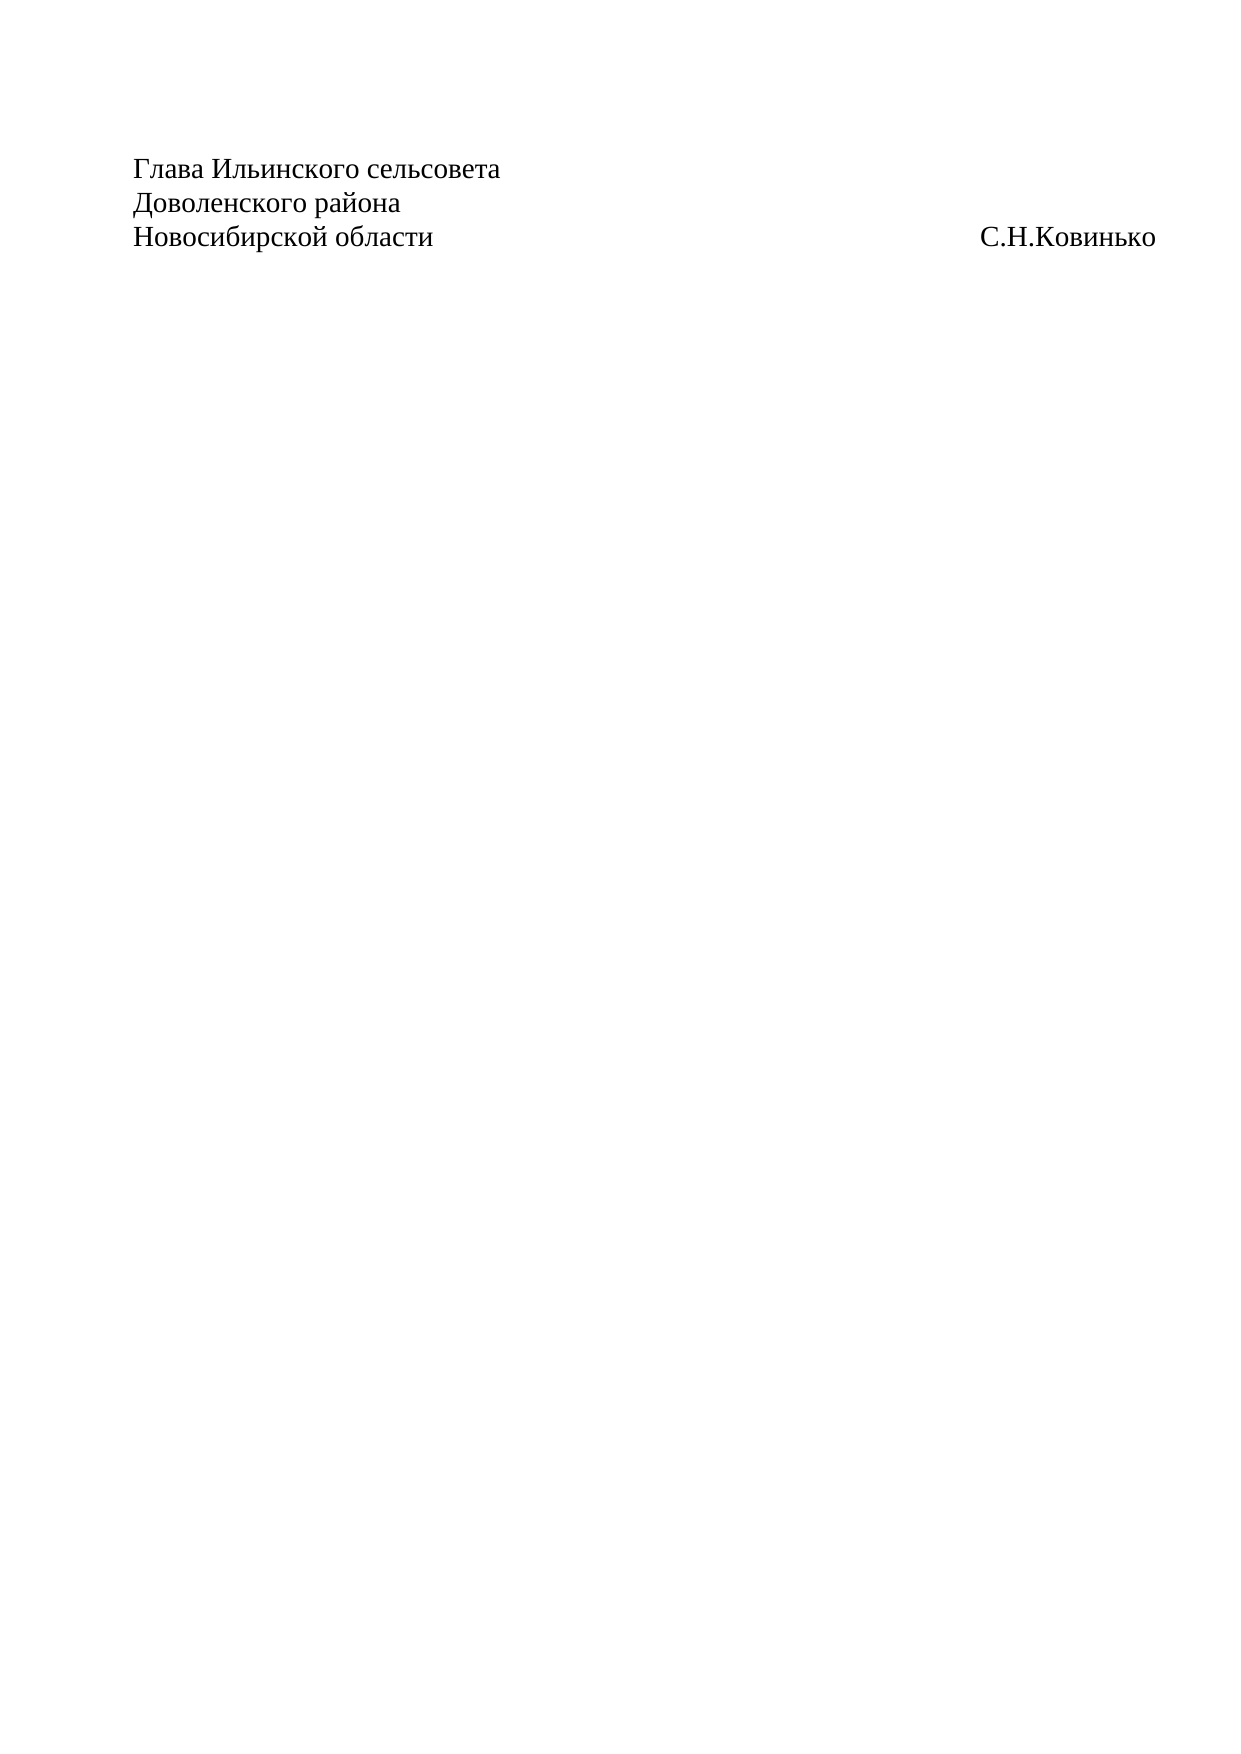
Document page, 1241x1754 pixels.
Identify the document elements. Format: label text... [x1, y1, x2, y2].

text Доволенского района [133, 185, 1166, 219]
text Новосибирской области С.Н.Ковинько [133, 219, 1166, 252]
text Глава Ильинского сельсовета [133, 152, 1166, 185]
